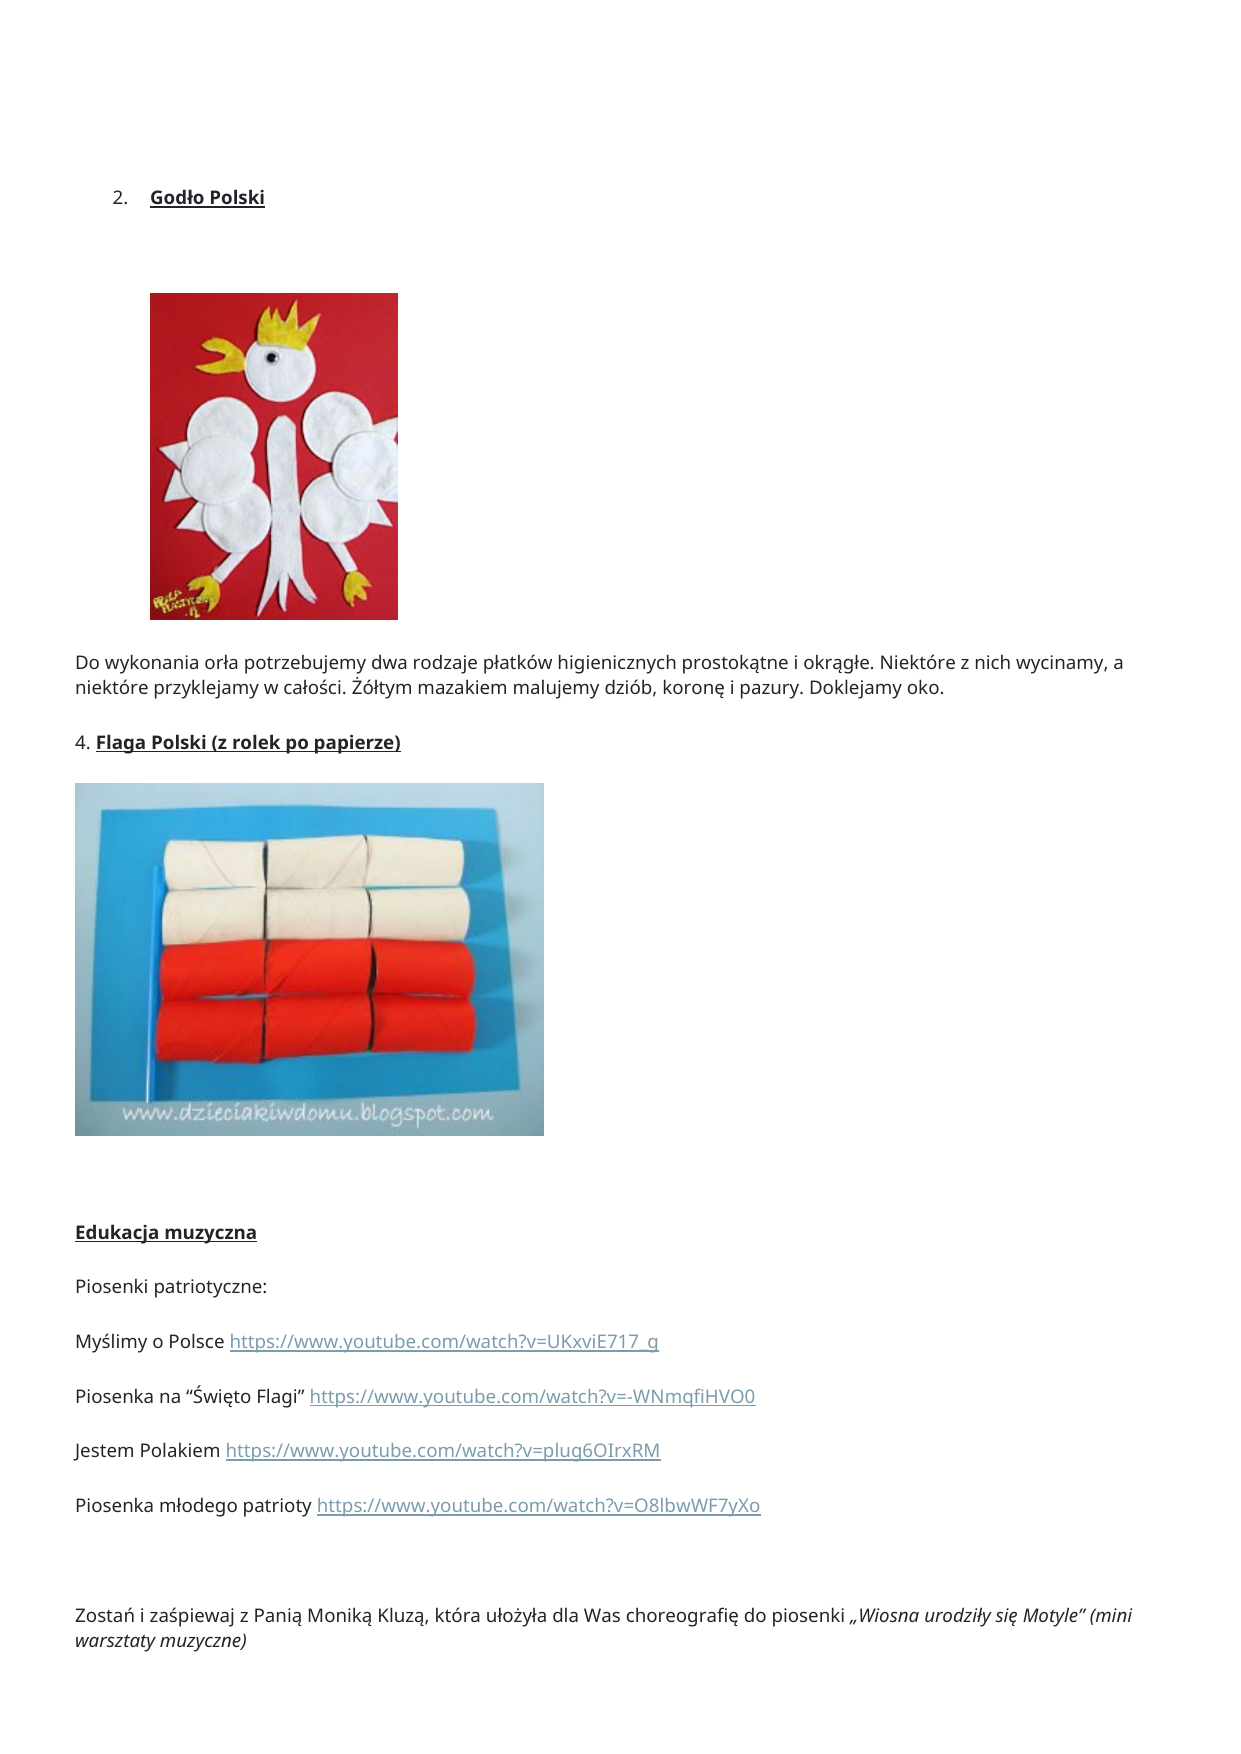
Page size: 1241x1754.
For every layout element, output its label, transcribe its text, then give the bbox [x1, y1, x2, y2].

text 4. Flaga Polski (z rolek po papierze) [75, 729, 1165, 755]
picture [150, 293, 398, 620]
text Myślimy o Polsce https://www.youtube.com/watch?v=UKxviE717_g [75, 1328, 1165, 1354]
list Godło Polski [112, 184, 1165, 210]
text Piosenki patriotyczne: [75, 1274, 1165, 1299]
text Zostań i zaśpiewaj z Panią Moniką Kluzą, która ułożyła dla Was choreografię do piosenki „Wiosna urodziły się Motyle” (mini warsztaty muzyczne) [75, 1602, 1165, 1653]
text Piosenka na “Święto Flagi” https://www.youtube.com/watch?v=-WNmqfiHVO0 [75, 1383, 1165, 1409]
text Edukacja muzyczna [75, 1219, 1165, 1244]
text Jestem Polakiem https://www.youtube.com/watch?v=plug6OIrxRM [75, 1438, 1165, 1463]
text Do wykonania orła potrzebujemy dwa rodzaje płatków higienicznych prostokątne i okrągłe. Niektóre z nich wycinamy, a niektóre przyklejamy w całości. Żółtym mazakiem malujemy dziób, koronę i pazury. Doklejamy oko. [75, 649, 1165, 700]
picture [75, 783, 544, 1136]
text Piosenka młodego patrioty https://www.youtube.com/watch?v=O8lbwWF7yXo [75, 1492, 1165, 1518]
